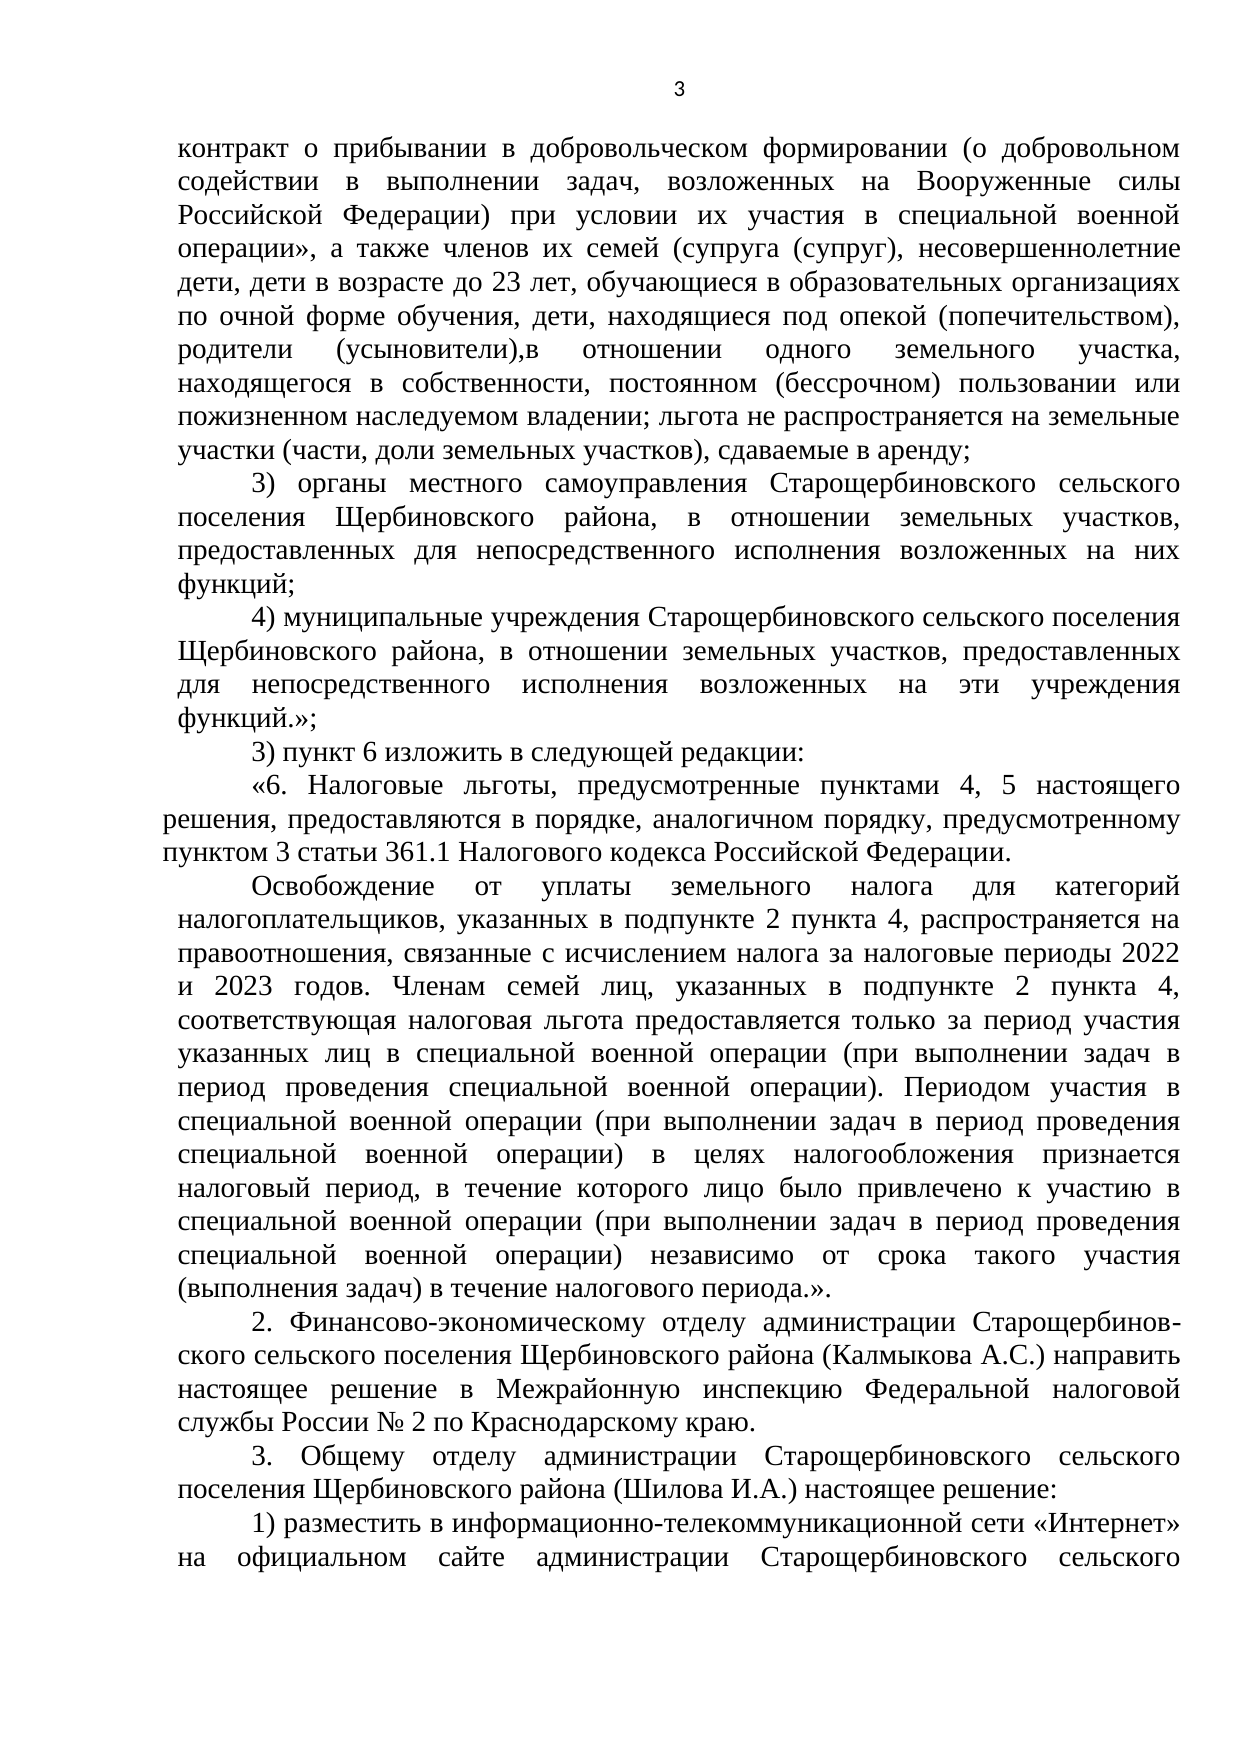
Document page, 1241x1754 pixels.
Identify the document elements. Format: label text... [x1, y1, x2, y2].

list 3. Общему отделу администрации Старощербиновского сельского поселения Щербиновского района (Шилова И.А.) настоящее решение: [177, 1438, 1181, 1505]
list 2. Финансово-экономическому отделу администрации Старощербиновского сельского поселения Щербиновского района (Калмыкова А.С.) направить настоящее решение в Межрайонную инспекцию Федеральной налоговой службы России № 2 по Краснодарскому краю. [177, 1304, 1181, 1438]
text 3) пункт 6 изложить в следующей редакции: [177, 734, 1181, 767]
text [177, 130, 1181, 465]
list «6. Налоговые льготы, предусмотренные пунктами 4, 5 настоящего решения, предоставляются в порядке, аналогичном порядку, предусмотренному пунктом 3 статьи 361.1 Налогового кодекса Российской Федерации. [162, 767, 1181, 868]
text 4) муниципальные учреждения Старощербиновского сельского поселения Щербиновского района, в отношении земельных участков, предоставленных для непосредственного исполнения возложенных на эти учреждения функций.»; [177, 599, 1181, 734]
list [177, 1505, 1181, 1572]
text 3) органы местного самоуправления Старощербиновского сельского поселения Щербиновского района, в отношении земельных участков, предоставленных для непосредственного исполнения возложенных на них функций; [177, 465, 1181, 599]
text Освобождение от уплаты земельного налога для категорий налогоплательщиков, указанных в подпункте 2 пункта 4, распространяется на правоотношения, связанные с исчислением налога за налоговые периоды 2022 и 2023 годов. Членам семей лиц, указанных в подпункте 2 пункта 4, соответствующая налоговая льгота предоставляется только за период участия указанных лиц в специальной военной операции (при выполнении задач в период проведения специальной военной операции). Периодом участия в специальной военной операции (при выполнении задач в период проведения специальной военной операции) в целях налогообложения признается налоговый период, в течение которого лицо было привлечено к участию в специальной военной операции (при выполнении задач в период проведения специальной военной операции) независимо от срока такого участия (выполнения задач) в течение налогового периода.». [177, 868, 1181, 1304]
